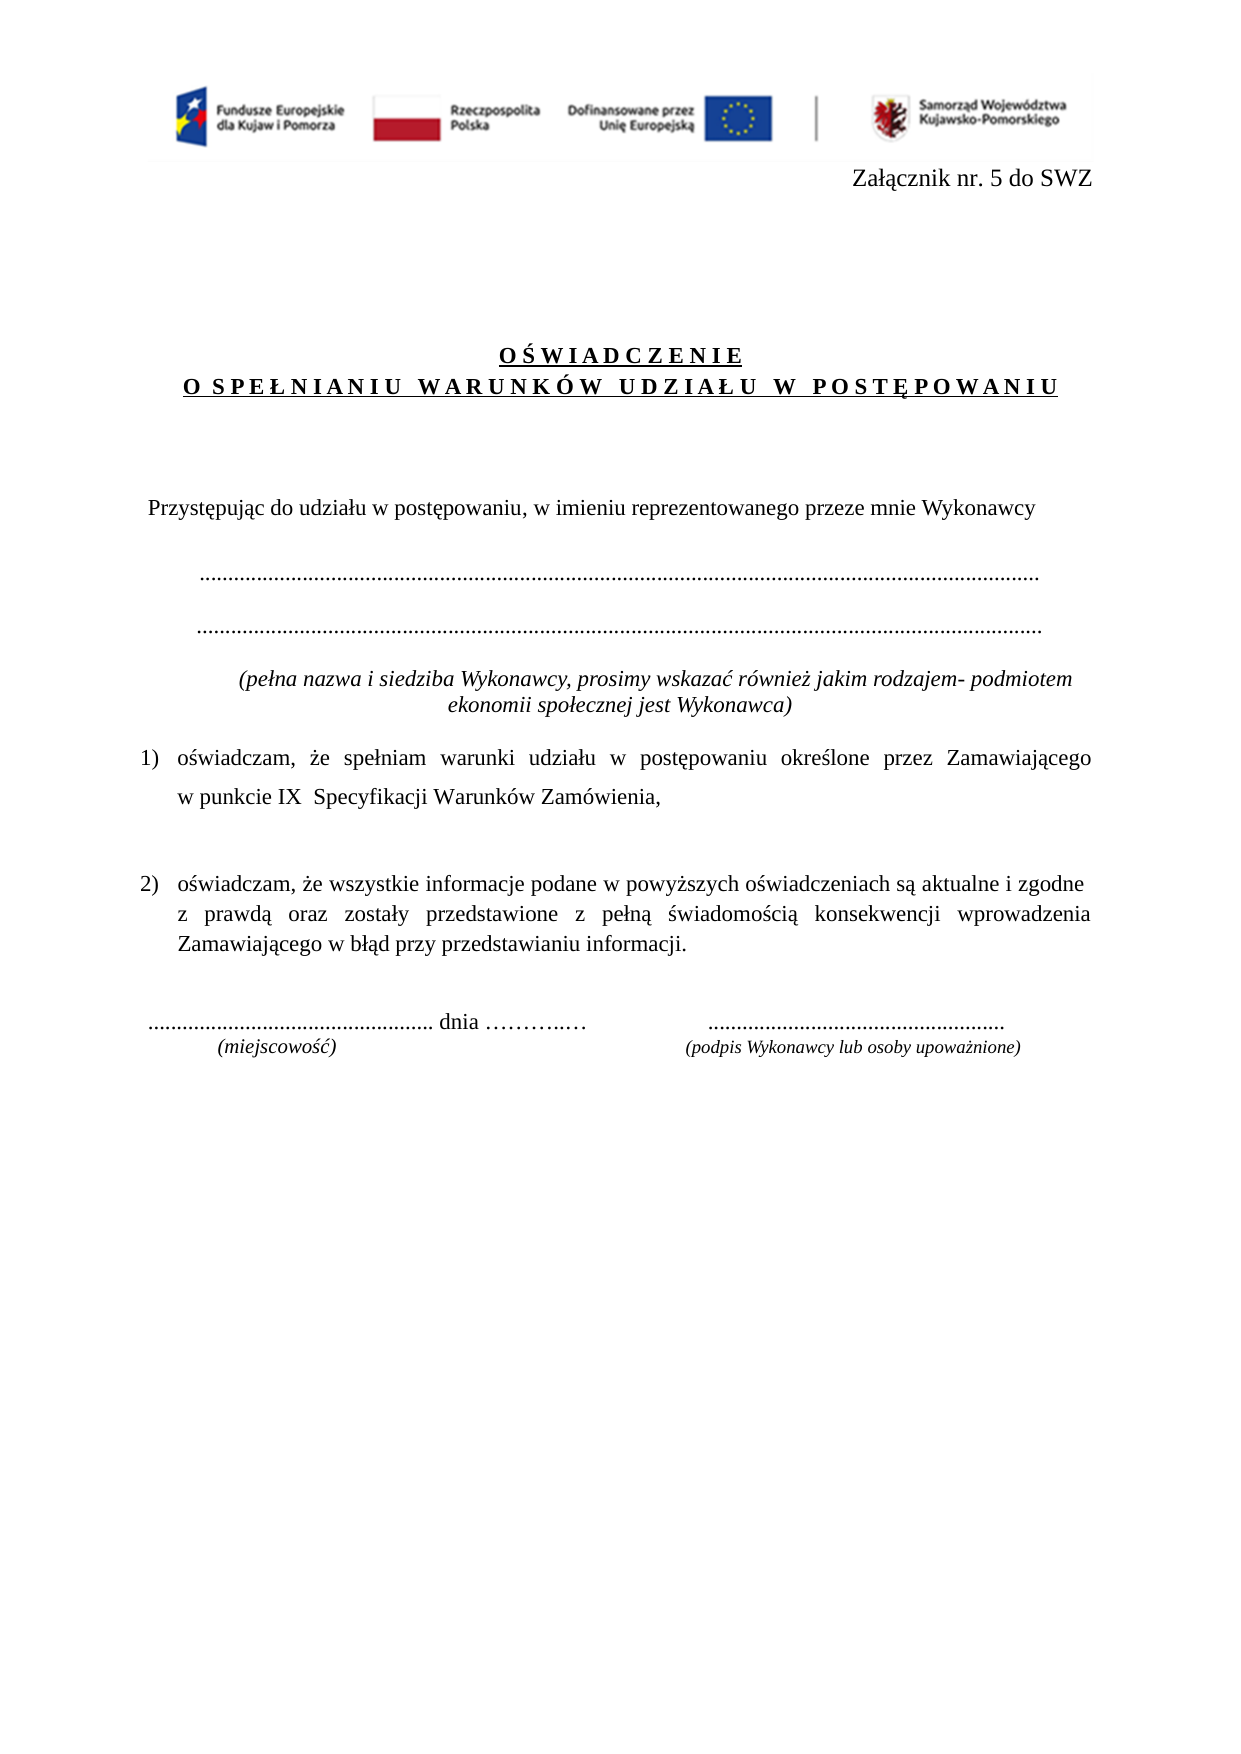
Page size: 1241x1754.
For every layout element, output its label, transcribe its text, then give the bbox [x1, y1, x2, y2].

list oświadczam, że spełniam warunki udziału w postępowaniu określone przez Zamawiającego w punkcie IX Specyfikacji Warunków Zamówienia, [140, 744, 1093, 810]
text O S P E Ł N I A N I U W A R U N K Ó W U D Z I A Ł U W P O S T Ę P O W A N I U [148, 373, 1093, 399]
text (miejscowość) (podpis Wykonawcy lub osoby upoważnione) [148, 1034, 1093, 1058]
text .................................................. dnia ………..… .................................................... [148, 1008, 1093, 1034]
list oświadczam, że wszystkie informacje podane w powyższych oświadczeniach są aktualne i zgodne z prawdą oraz zostały przedstawione z pełną świadomością konsekwencji wprowadzenia Zamawiającego w błąd przy przedstawianiu informacji. [140, 870, 1093, 957]
text O Ś W I A D C Z E N I E [148, 342, 1093, 369]
text ................................................................................................................................................... [148, 559, 1093, 586]
text Przystępując do udziału w postępowaniu, w imieniu reprezentowanego przeze mnie Wykonawcy [148, 493, 1093, 520]
picture [147, 73, 1095, 163]
text (pełna nazwa i siedziba Wykonawcy, prosimy wskazać również jakim rodzajem- podmiotem ekonomii społecznej jest Wykonawca) [148, 665, 1093, 717]
text .................................................................................................................................................... [148, 612, 1093, 638]
